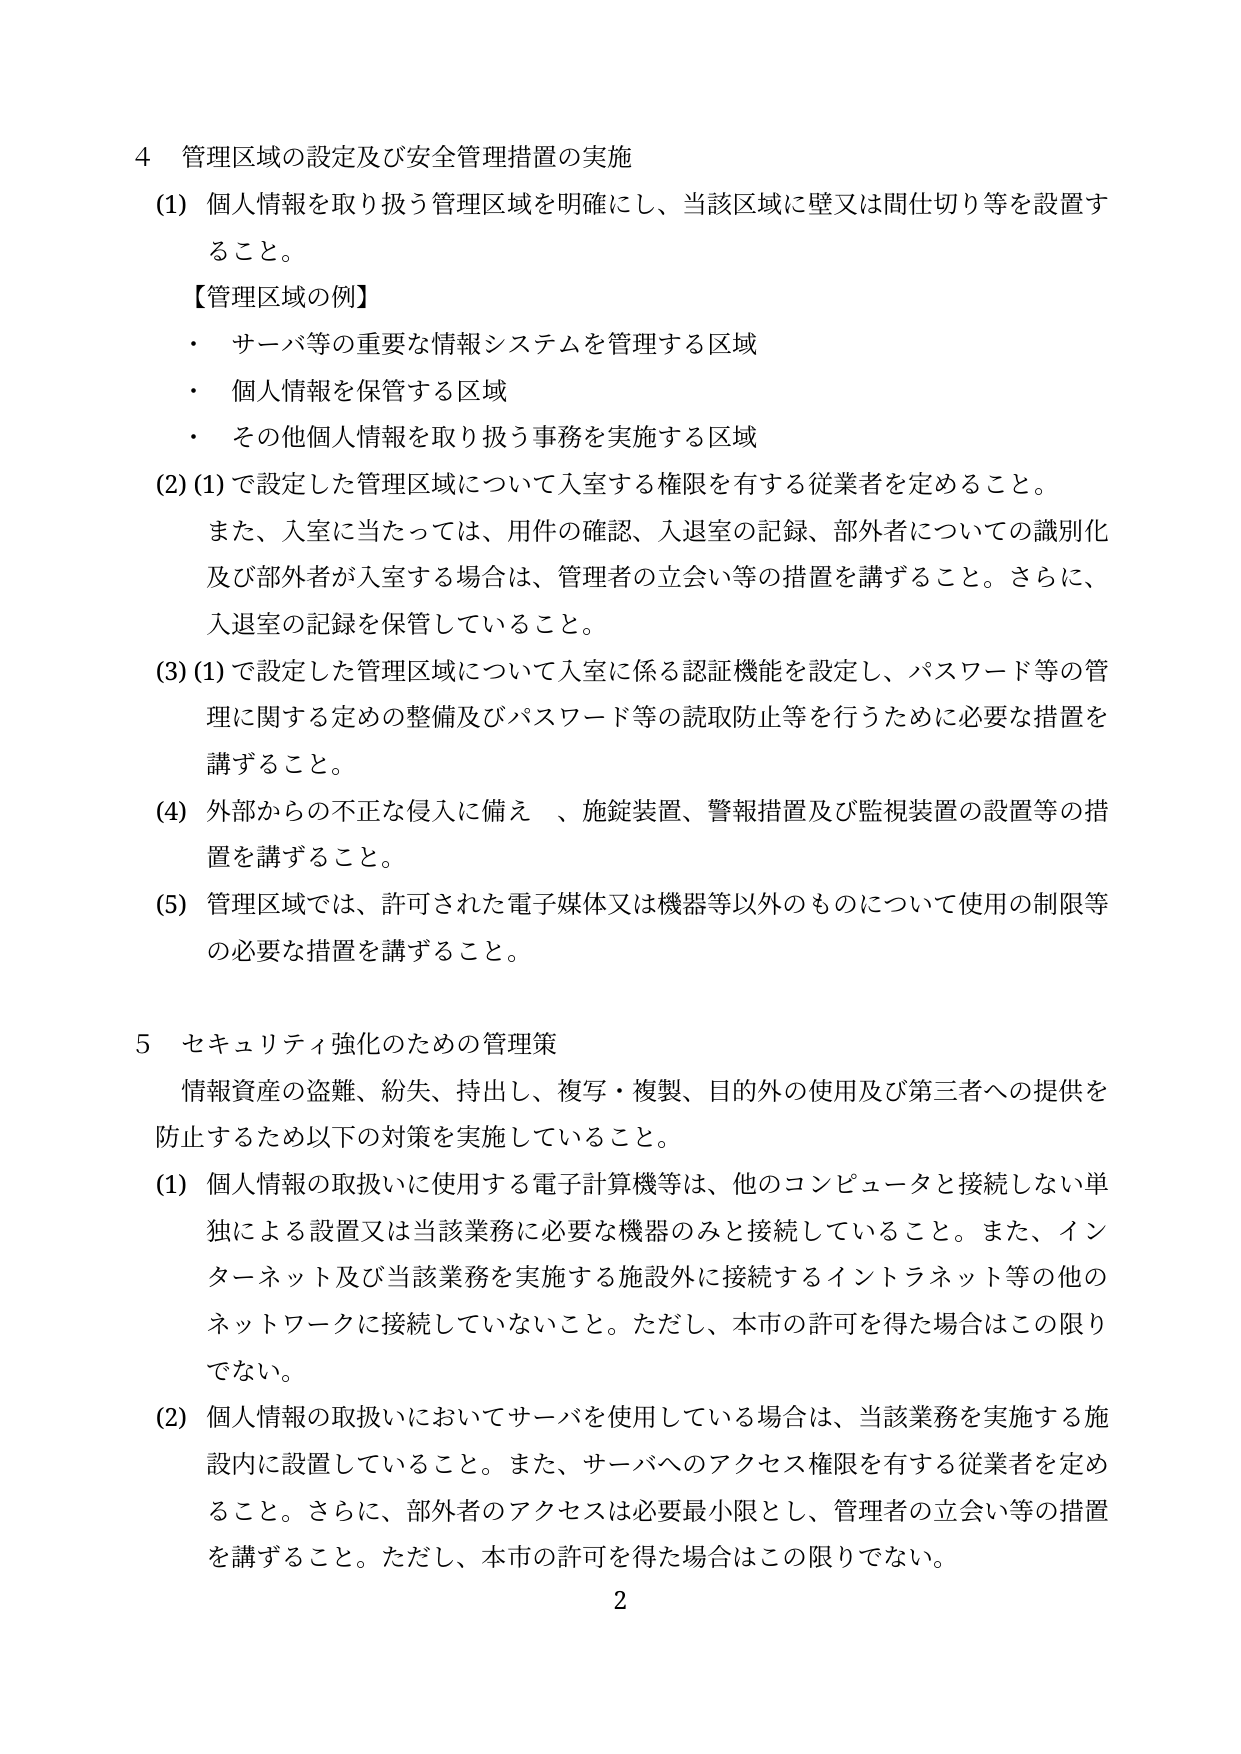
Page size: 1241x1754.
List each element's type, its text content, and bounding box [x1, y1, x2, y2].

text ・ サーバ等の重要な情報システムを管理する区域 [131, 319, 1109, 366]
text (1) 個人情報の取扱いに使用する電子計算機等は、他のコンピュータと接続しない単独による設置又は当該業務に必要な機器のみと接続していること。また、インターネット及び当該業務を実施する施設外に接続するイントラネット等の他のネットワークに接続していないこと。ただし、本市の許可を得た場合はこの限りでない。 [131, 1159, 1109, 1393]
text 【管理区域の例】 [131, 273, 1109, 319]
text ４ 管理区域の設定及び安全管理措置の実施 [131, 133, 1109, 179]
text (5) 管理区域では、許可された電子媒体又は機器等以外のものについて使用の制限等の必要な措置を講ずること。 [131, 879, 1109, 973]
text ・ その他個人情報を取り扱う事務を実施する区域 [131, 413, 1109, 459]
text (4) 外部からの不正な侵入に備え、施錠装置、警報措置及び監視装置の設置等の措置を講ずること。 [131, 786, 1109, 879]
text また、入室に当たっては、用件の確認、入退室の記録、部外者についての識別化及び部外者が入室する場合は、管理者の立会い等の措置を講ずること。さらに、入退室の記録を保管していること。 [131, 506, 1109, 646]
text (3) (1)で設定した管理区域について入室に係る認証機能を設定し、パスワード等の管理に関する定めの整備及びパスワード等の読取防止等を行うために必要な措置を講ずること。 [131, 646, 1109, 786]
text ５ セキュリティ強化のための管理策 [131, 1019, 1109, 1066]
text (2) 個人情報の取扱いにおいてサーバを使用している場合は、当該業務を実施する施設内に設置していること。また、サーバへのアクセス権限を有する従業者を定めること。さらに、部外者のアクセスは必要最小限とし、管理者の立会い等の措置を講ずること。ただし、本市の許可を得た場合はこの限りでない。 [131, 1393, 1109, 1579]
text (1) 個人情報を取り扱う管理区域を明確にし、当該区域に壁又は間仕切り等を設置すること。 [131, 179, 1109, 273]
text (2) (1)で設定した管理区域について入室する権限を有する従業者を定めること。 [131, 459, 1109, 506]
text ・ 個人情報を保管する区域 [131, 366, 1109, 413]
text 情報資産の盗難、紛失、持出し、複写・複製、目的外の使用及び第三者への提供を防止するため以下の対策を実施していること。 [131, 1066, 1109, 1159]
